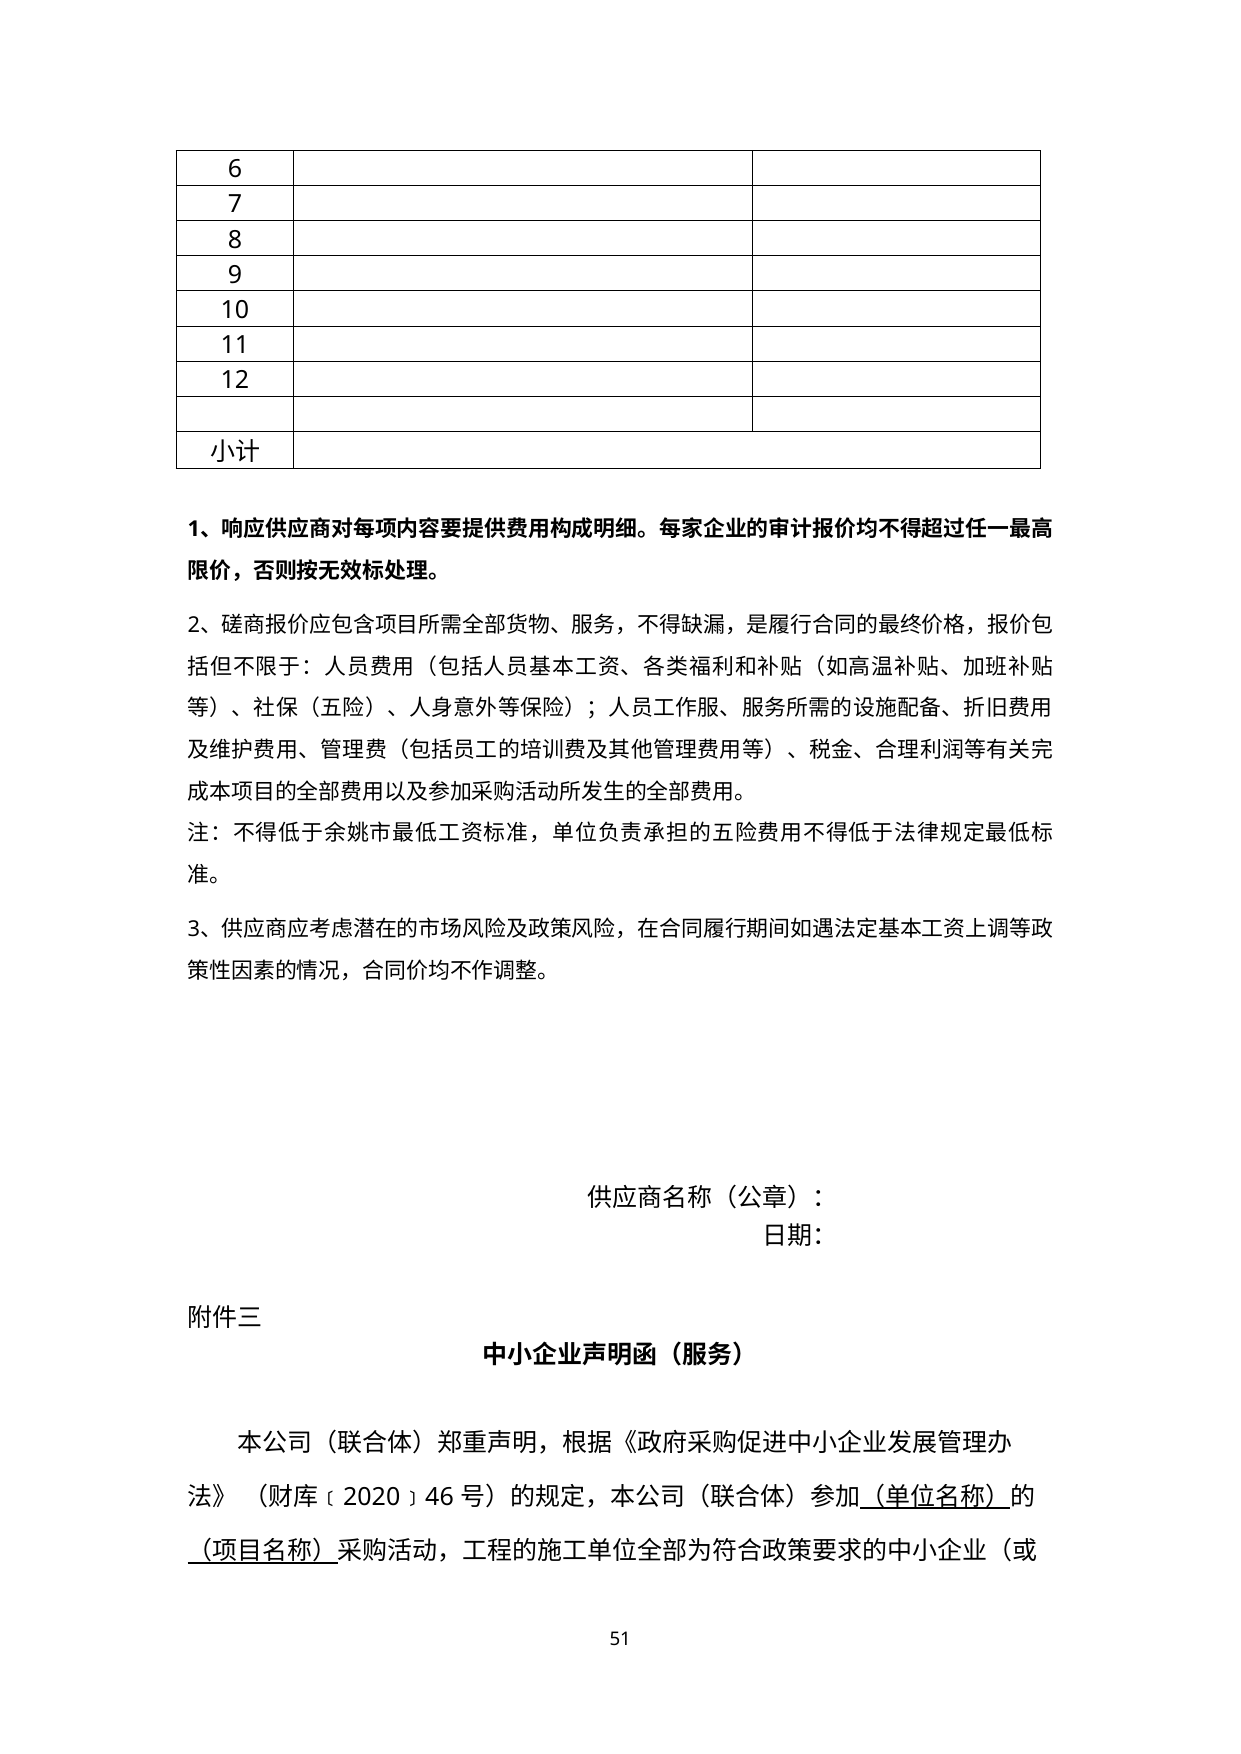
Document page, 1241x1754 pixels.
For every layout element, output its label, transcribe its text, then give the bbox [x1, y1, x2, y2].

table_cell [753, 291, 1040, 326]
table_cell [753, 186, 1040, 220]
table_cell 11 [177, 327, 293, 361]
table_cell [753, 256, 1040, 290]
table_cell [294, 186, 752, 220]
table_cell [753, 221, 1040, 255]
text 日期： [187, 1215, 1053, 1251]
table_cell [294, 256, 752, 290]
table_cell 7 [177, 186, 293, 220]
table_cell [294, 327, 752, 361]
table_cell [294, 221, 752, 255]
table_cell [294, 151, 752, 185]
table_cell [294, 291, 752, 326]
table_cell 9 [177, 256, 293, 290]
text 3、供应商应考虑潜在的市场风险及政策风险，在合同履行期间如遇法定基本工资上调等政策性因素的情况，合同价均不作调整。 [187, 903, 1053, 987]
text 2、磋商报价应包含项目所需全部货物、服务，不得缺漏，是履行合同的最终价格，报价包括但不限于：人员费用（包括人员基本工资、各类福利和补贴（如高温补贴、加班补贴等）、社保（五险）、人身意外等保险）；人员工作服、服务所需的设施配备、折旧费用及维护费用、管理费（包括员工的培训费及其他管理费用等）、税金、合理利润等有关完成本项目的全部费用以及参加采购活动所发生的全部费用。 [187, 599, 1053, 807]
table_cell [753, 397, 1040, 431]
table_cell 小计 [177, 432, 293, 468]
table_cell [177, 397, 293, 431]
table_cell [294, 432, 1040, 468]
table_cell 12 [177, 362, 293, 396]
text 供应商名称（公章）： [187, 1173, 1053, 1215]
table_cell [294, 362, 752, 396]
text 注：不得低于余姚市最低工资标准，单位负责承担的五险费用不得低于法律规定最低标准。 [187, 807, 1053, 891]
table_cell [753, 151, 1040, 185]
text 1、响应供应商对每项内容要提供费用构成明细。每家企业的审计报价均不得超过任一最高限价，否则按无效标处理。 [187, 503, 1053, 587]
table_cell 10 [177, 291, 293, 326]
text 中小企业声明函（服务） [187, 1335, 1053, 1371]
table_cell 8 [177, 221, 293, 255]
table_cell [753, 327, 1040, 361]
table_cell 6 [177, 151, 293, 185]
table_cell [753, 362, 1040, 396]
text 附件三 [187, 1293, 1053, 1335]
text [187, 1422, 1053, 1567]
table_cell [294, 397, 752, 431]
